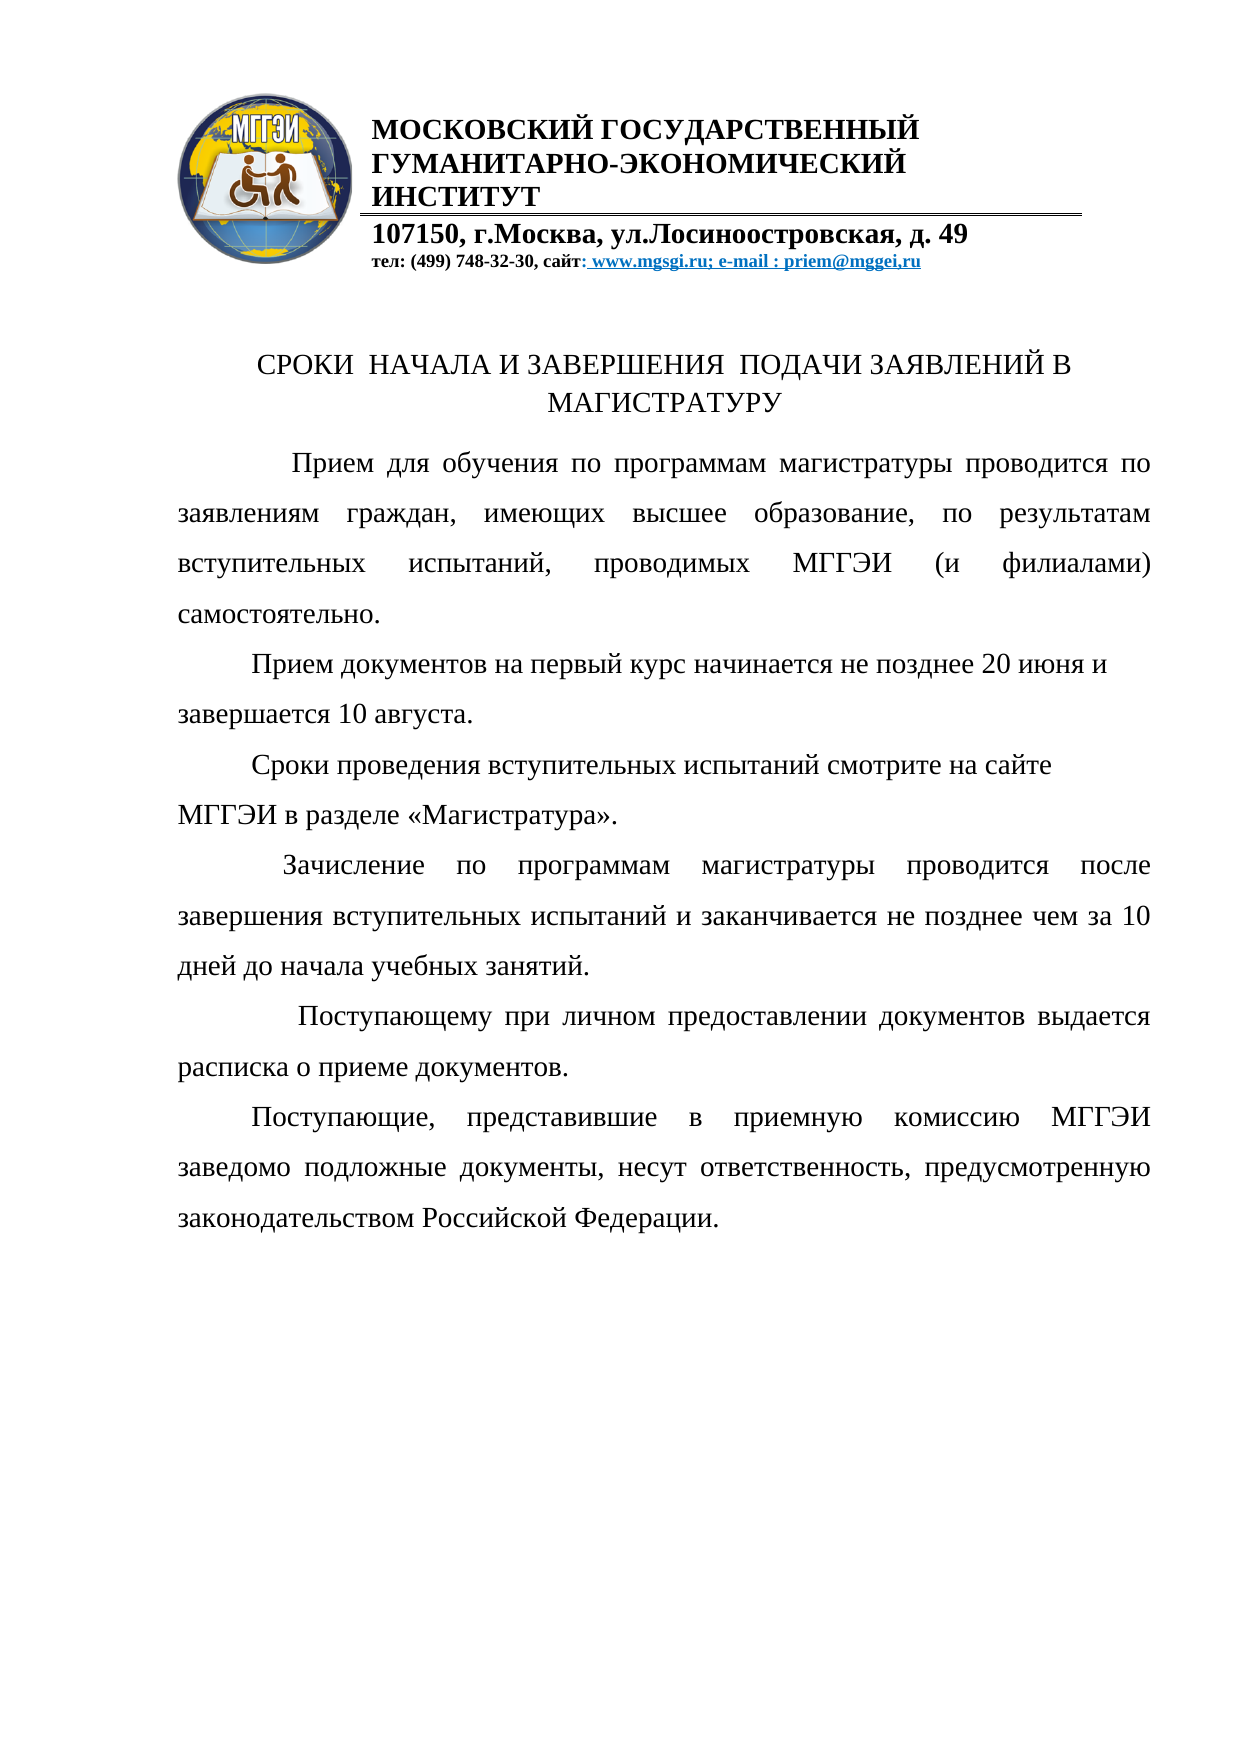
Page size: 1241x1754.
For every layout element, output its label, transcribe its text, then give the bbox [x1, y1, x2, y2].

text Зачисление по программам магистратуры проводится после завершения вступительных испытаний и заканчивается не позднее чем за 10 дней до начала учебных занятий. [177, 847, 1152, 982]
text Прием документов на первый курс начинается не позднее 20 июня и завершается 10 августа. [177, 646, 1152, 730]
text Прием для обучения по программам магистратуры проводится по заявлениям граждан, имеющих высшее образование, по результатам вступительных испытаний, проводимых МГГЭИ (и филиалами) самостоятельно. [177, 445, 1152, 629]
table_cell 107150, г.Москва, ул.Лосиноостровская, д. 49 тел: (499) 748-32-30, сайт: www.mgsgi.ru; e-mail : priem@mggei,ru [360, 216, 1082, 347]
text Поступающие, представившие в приемную комиссию МГГЭИ заведомо подложные документы, несут ответственность, предусмотренную законодательством Российской Федерации. [177, 1099, 1152, 1233]
text Поступающему при личном предоставлении документов выдается расписка о приеме документов. [177, 998, 1152, 1082]
text Сроки проведения вступительных испытаний смотрите на сайте МГГЭИ в разделе «Магистратура». [177, 747, 1152, 831]
text СРОКИ НАЧАЛА И ЗАВЕРШЕНИЯ ПОДАЧИ ЗАЯВЛЕНИЙ В МАГИСТРАТУРУ [177, 118, 1152, 419]
picture [177, 93, 353, 264]
table_header МОСКОВСКИЙ ГОСУДАРСТВЕННЫЙ ГУМАНИТАРНО-ЭКОНОМИЧЕСКИЙ ИНСТИТУТ [360, 93, 1082, 213]
table_header [166, 93, 360, 347]
